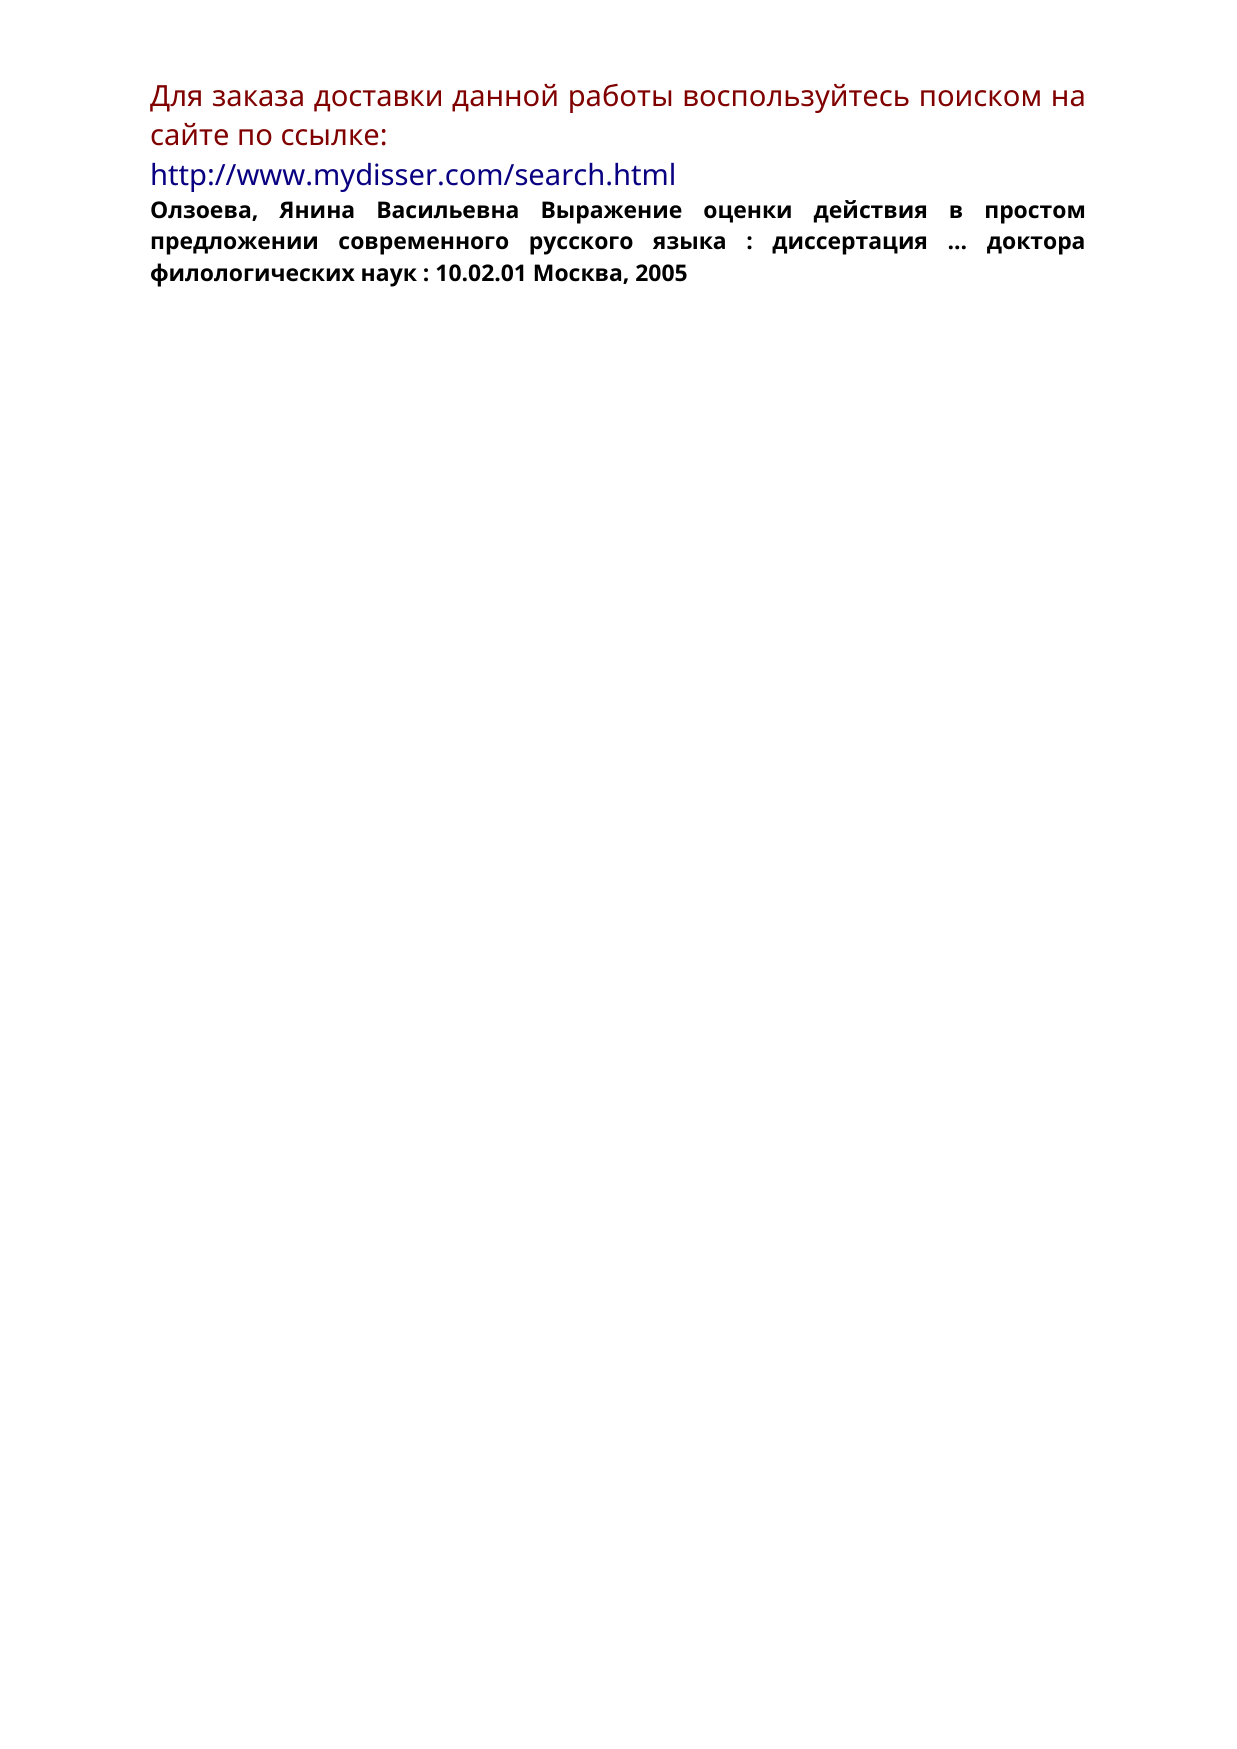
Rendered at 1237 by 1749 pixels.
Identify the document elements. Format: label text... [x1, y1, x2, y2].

text Олзоева, Янина Васильевна Выражение оценки действия в простом предложении современного русского языка : диссертация ... доктора филологических наук : 10.02.01 Москва, 2005 [150, 194, 1086, 288]
